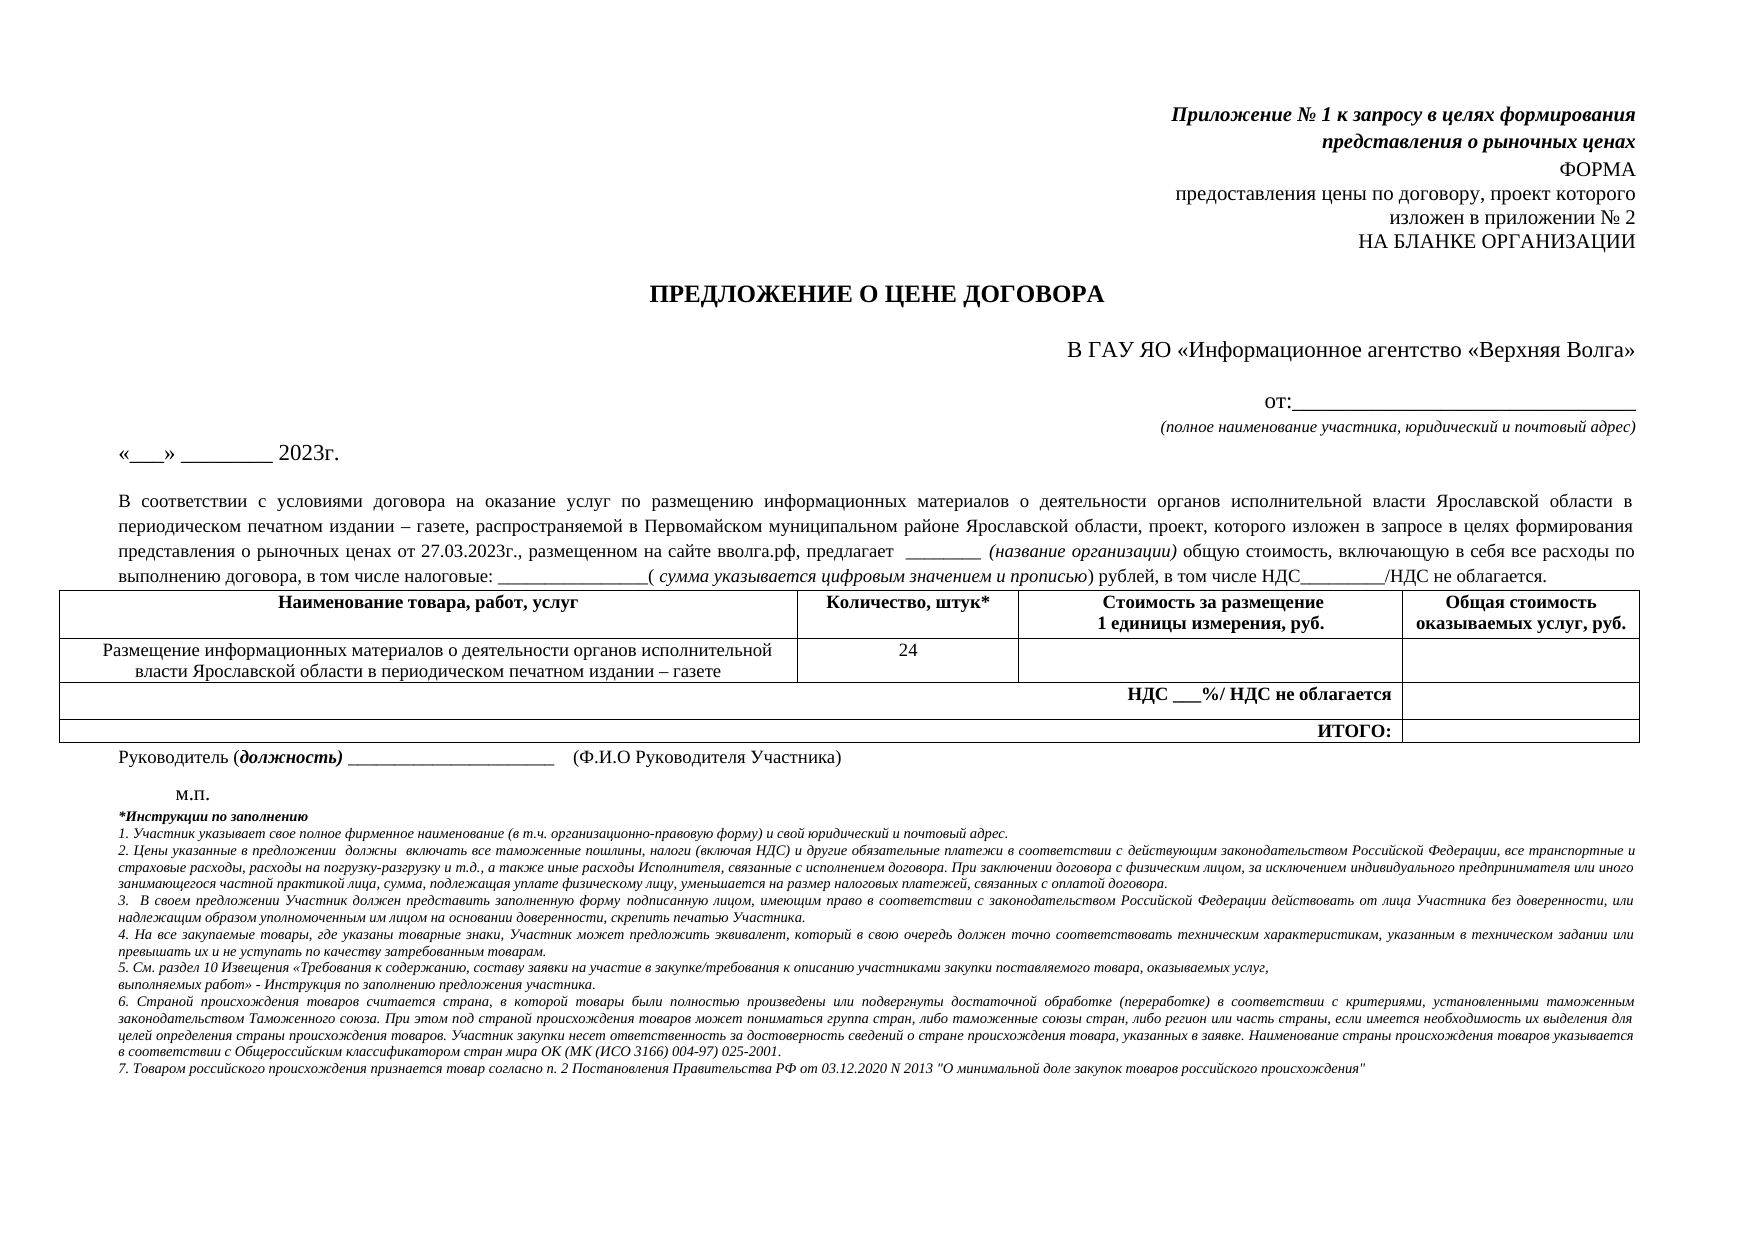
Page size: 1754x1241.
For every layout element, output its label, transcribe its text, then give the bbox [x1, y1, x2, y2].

text 1. Участник указывает свое полное фирменное наименование (в т.ч. организационно-правовую форму) и свой юридический и почтовый адрес. [118, 825, 1636, 842]
text «___» ________ 2023г. [118, 439, 1636, 466]
table_header Общая стоимость оказываемых услуг, руб. [1403, 591, 1639, 637]
text НА БЛАНКЕ ОРГАНИЗАЦИИ [118, 229, 1636, 253]
table_header Стоимость за размещение 1 единицы измерения, руб. [1019, 591, 1402, 637]
text Руководитель (должность) ______________________ (Ф.И.О Руководителя Участника) [118, 743, 1666, 768]
table_cell НДС ___%/ НДС не облагается [60, 683, 1402, 719]
text 3. В своем предложении Участник должен представить заполненную форму подписанную лицом, имеющим право в соответствии с законодательством Российской Федерации действовать от лица Участника без доверенности, или надлежащим образом уполномоченным им лицом на основании доверенности, скрепить печатью Участника. [118, 892, 1636, 926]
text 4. На все закупаемые товары, где указаны товарные знаки, Участник может предложить эквивалент, который в свою очередь должен точно соответствовать техническим характеристикам, указанным в техническом задании или превышать их и не уступать по качеству затребованным товарам. [118, 926, 1636, 959]
text В соответствии с условиями договора на оказание услуг по размещению информационных материалов о деятельности органов исполнительной власти Ярославской области в периодическом печатном издании – газете, распространяемой в Первомайском муниципальном районе Ярославской области, проект, которого изложен в запросе в целях формирования представления о рыночных ценах от 27.03.2023г., размещенном на сайте вволга.рф, предлагает ________ (название организации) общую стоимость, включающую в себя все расходы по выполнению договора, в том числе налоговые: ________________( сумма указывается цифровым значением и прописью) рублей, в том числе НДС_________/НДС не облагается. [118, 490, 1636, 586]
table_cell [1019, 639, 1402, 682]
table_header Наименование товара, работ, услуг [60, 591, 797, 637]
text *Инструкции по заполнению [118, 808, 1636, 825]
text 6. Страной происхождения товаров считается страна, в которой товары были полностью произведены или подвергнуты достаточной обработке (переработке) в соответствии с критериями, установленными таможенным законодательством Таможенного союза. При этом под страной происхождения товаров может пониматься группа стран, либо таможенные союзы стран, либо регион или часть страны, если имеется необходимость их выделения для целей определения страны происхождения товаров. Участник закупки несет ответственность за достоверность сведений о стране происхождения товара, указанных в заявке. Наименование страны происхождения товаров указывается в соответствии с Общероссийским классификатором стран мира ОК (МК (ИСО 3166) 004-97) 025-2001. [118, 993, 1636, 1060]
text 5. См. раздел 10 Извещения «Требования к содержанию, составу заявки на участие в закупке/требования к описанию участниками закупки поставляемого товара, оказываемых услуг, [118, 959, 1636, 976]
text м.п. [118, 781, 1636, 805]
text Приложение № 1 к запросу в целях формирования [118, 101, 1636, 126]
table_cell [1403, 683, 1639, 719]
text 2. Цены указанные в предложении должны включать все таможенные пошлины, налоги (включая НДС) и другие обязательные платежи в соответствии с действующим законодательством Российской Федерации, все транспортные и страховые расходы, расходы на погрузку-разгрузку и т.д., а также иные расходы Исполнителя, связанные с исполнением договора. При заключении договора с физическим лицом, за исключением индивидуального предпринимателя или иного занимающегося частной практикой лица, сумма, подлежащая уплате физическому лицу, уменьшается на размер налоговых платежей, связанных с оплатой договора. [118, 842, 1636, 892]
table_header Количество, штук* [798, 591, 1018, 637]
table_cell [1403, 639, 1639, 682]
text 7. Товаром российского происхождения признается товар согласно п. 2 Постановления Правительства РФ от 03.12.2020 N 2013 "О минимальной доле закупок товаров российского происхождения" [118, 1060, 1636, 1077]
table_cell 24 [798, 639, 1018, 682]
text В ГАУ ЯО «Информационное агентство «Верхняя Волга» [605, 336, 1636, 362]
title ПРЕДЛОЖЕНИЕ О ЦЕНЕ ДОГОВОРА [118, 279, 1636, 308]
text от:______________________________ [605, 387, 1636, 413]
title ФОРМА [118, 157, 1636, 181]
table_cell ИТОГО: [60, 720, 1402, 742]
text выполняемых работ» - Инструкция по заполнению предложения участника. [118, 976, 1636, 993]
title изложен в приложении № 2 [118, 205, 1636, 229]
text (полное наименование участника, юридический и почтовый адрес) [605, 417, 1636, 436]
table_cell Размещение информационных материалов о деятельности органов исполнительной власти Ярославской области в периодическом печатном издании – газете [60, 639, 797, 682]
text представления о рыночных ценах [118, 129, 1636, 153]
title предоставления цены по договору, проект которого [118, 181, 1636, 205]
table_cell [1403, 720, 1639, 742]
